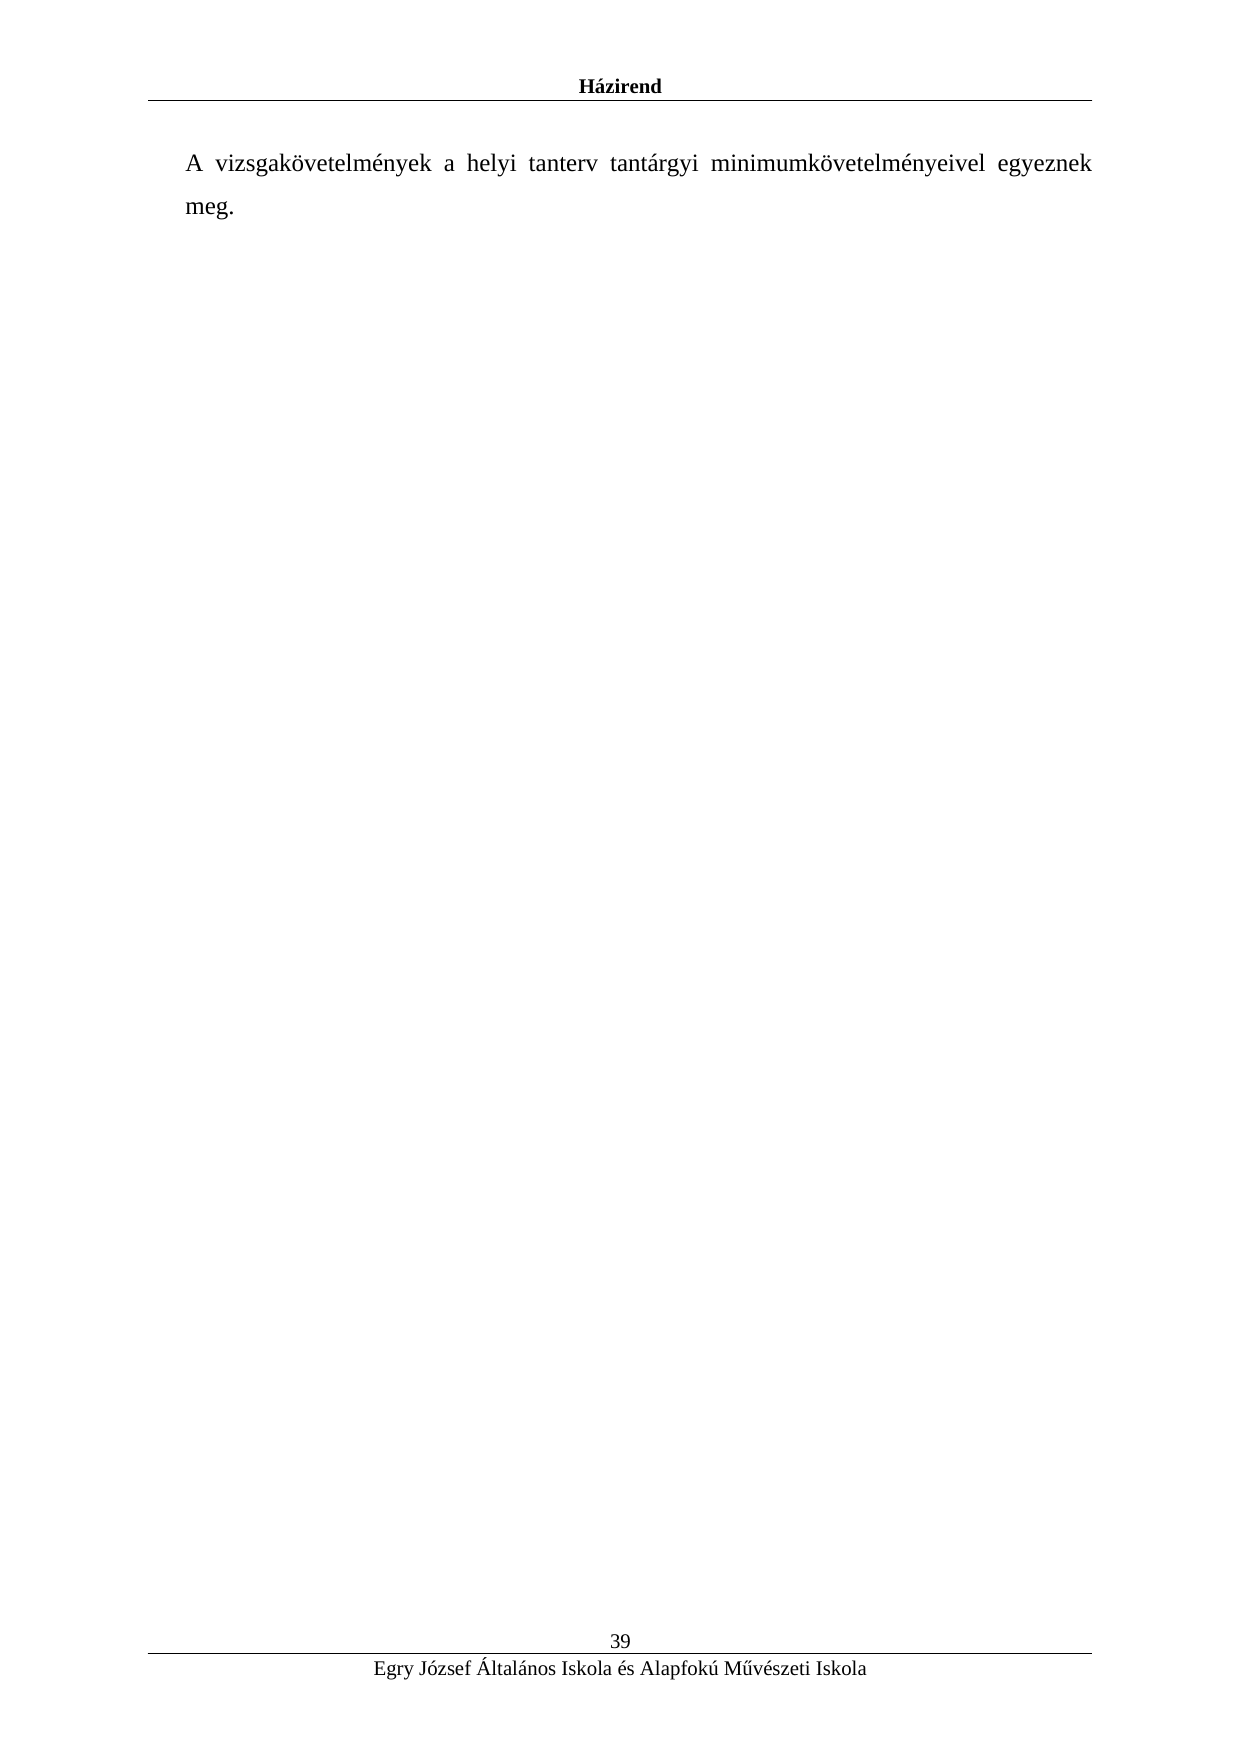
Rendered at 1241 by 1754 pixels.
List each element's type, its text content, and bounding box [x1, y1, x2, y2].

text A vizsgakövetelmények a helyi tanterv tantárgyi minimumkövetelményeivel egyeznek meg. [185, 148, 1092, 219]
